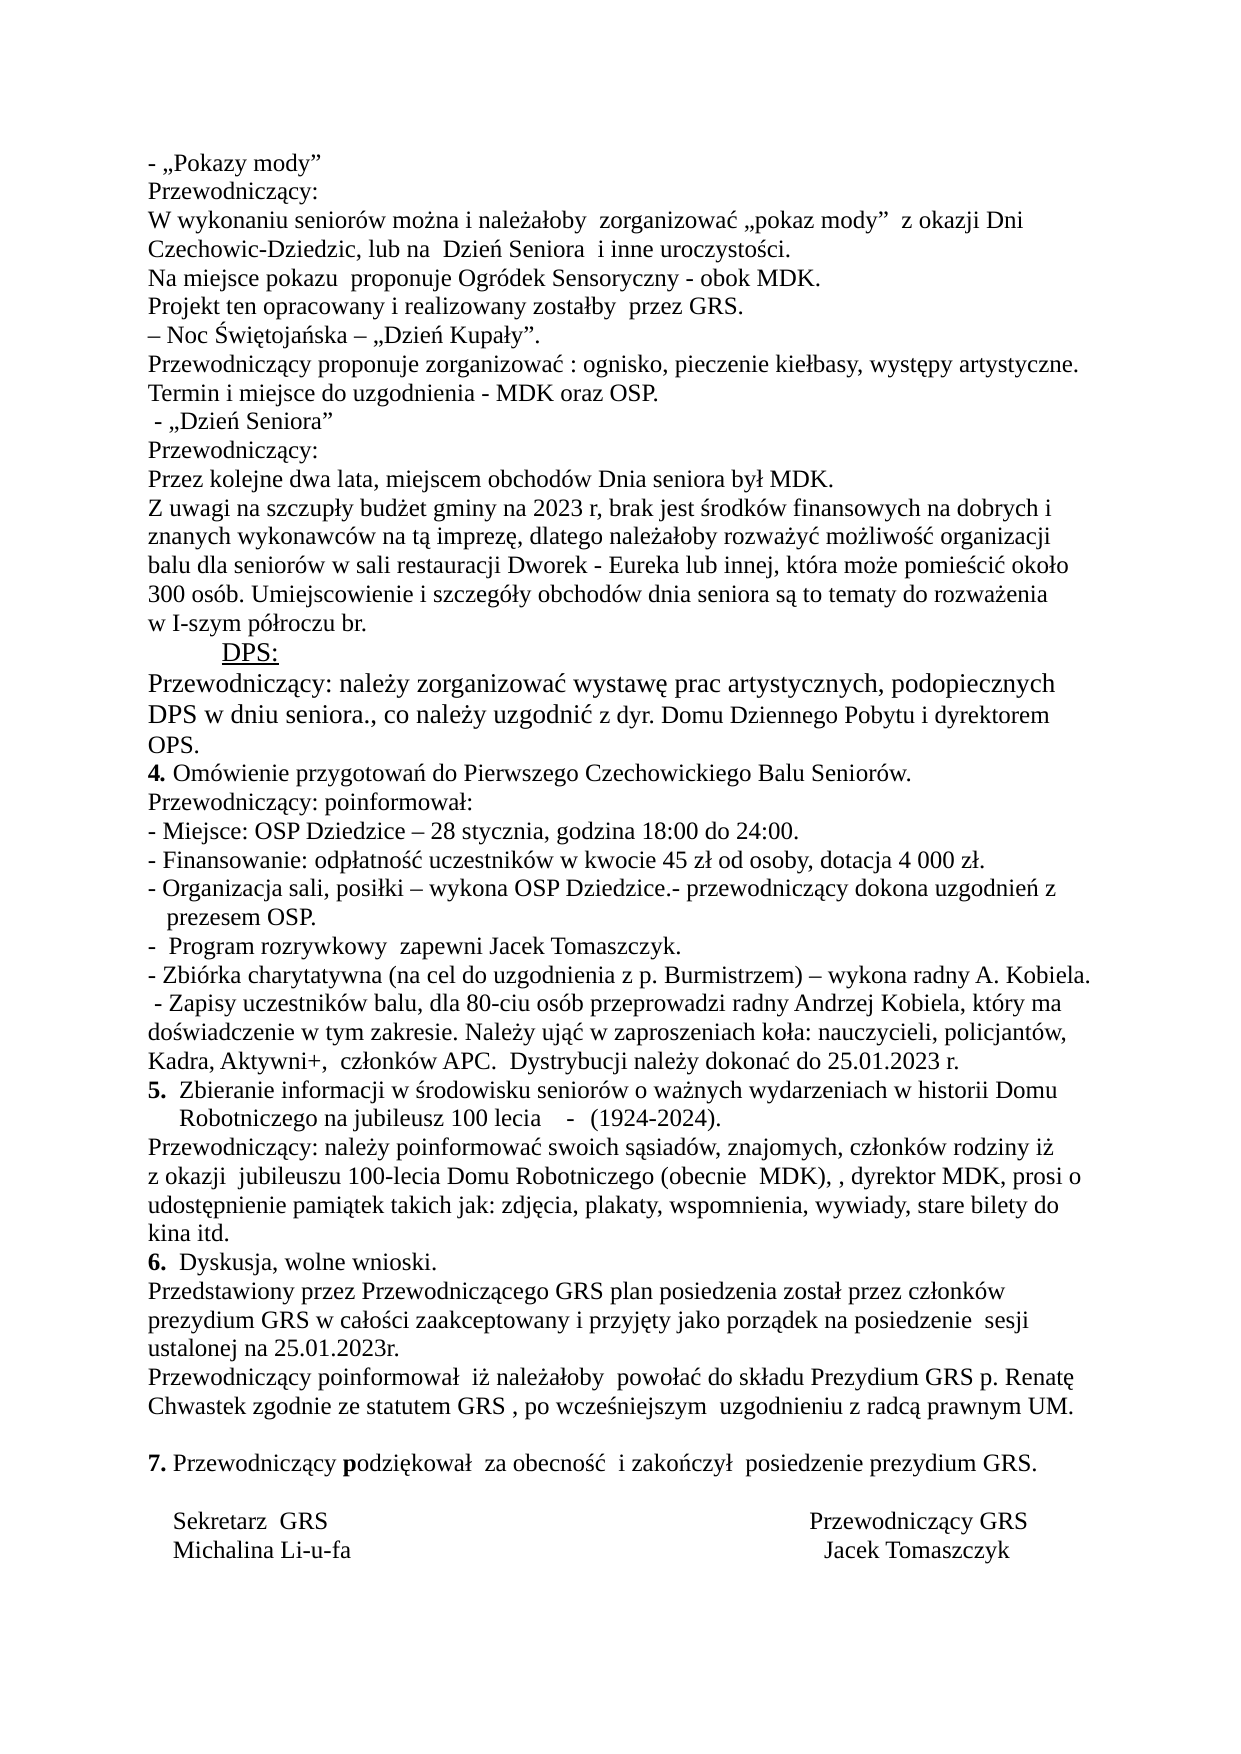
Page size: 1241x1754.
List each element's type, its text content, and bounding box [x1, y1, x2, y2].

text - „Dzień Seniora” [148, 406, 1093, 435]
text Przedstawiony przez Przewodniczącego GRS plan posiedzenia został przez członków prezydium GRS w całości zaakceptowany i przyjęty jako porządek na posiedzenie sesji ustalonej na 25.01.2023r. [148, 1276, 1093, 1362]
text W wykonaniu seniorów można i należałoby zorganizować „pokaz mody” z okazji Dni Czechowic-Dziedzic, lub na Dzień Seniora i inne uroczystości. [148, 205, 1093, 263]
text 7. Przewodniczący podziękował za obecność i zakończył posiedzenie prezydium GRS. [148, 1448, 1093, 1477]
text - Zapisy uczestników balu, dla 80-ciu osób przeprowadzi radny Andrzej Kobiela, który ma doświadczenie w tym zakresie. Należy ująć w zaproszeniach koła: nauczycieli, policjantów, Kadra, Aktywni+, członków APC. Dystrybucji należy dokonać do 25.01.2023 r. [148, 988, 1093, 1075]
text - „Pokazy mody” [148, 148, 1093, 176]
text - Organizacja sali, posiłki – wykona OSP Dziedzice.- przewodniczący dokona uzgodnień z [148, 873, 1093, 902]
text Przewodniczący proponuje zorganizować : ognisko, pieczenie kiełbasy, występy artystyczne. Termin i miejsce do uzgodnienia - MDK oraz OSP. [148, 349, 1093, 406]
text Przewodniczący: [148, 176, 1093, 205]
text DPS: [148, 636, 1093, 667]
text - Program rozrywkowy zapewni Jacek Tomaszczyk. [148, 931, 1093, 960]
text z okazji jubileuszu 100-lecia Domu Robotniczego (obecnie MDK), , dyrektor MDK, prosi o udostępnienie pamiątek takich jak: zdjęcia, plakaty, wspomnienia, wywiady, stare bilety do kina itd. [148, 1161, 1093, 1247]
text - Zbiórka charytatywna (na cel do uzgodnienia z p. Burmistrzem) – wykona radny A. Kobiela. [148, 960, 1093, 988]
text prezesem OSP. [148, 902, 1093, 931]
text Sekretarz GRS Przewodniczący GRS [148, 1506, 1093, 1535]
text - Miejsce: OSP Dziedzice – 28 stycznia, godzina 18:00 do 24:00. [148, 816, 1093, 845]
text Przewodniczący: [148, 435, 1093, 464]
text w I-szym półroczu br. [148, 608, 1093, 636]
text 4. Omówienie przygotowań do Pierwszego Czechowickiego Balu Seniorów. [148, 758, 1093, 787]
text Robotniczego na jubileusz 100 lecia - (1924-2024). [148, 1103, 1093, 1132]
text Przez kolejne dwa lata, miejscem obchodów Dnia seniora był MDK. [148, 464, 1093, 493]
text Projekt ten opracowany i realizowany zostałby przez GRS. [148, 291, 1093, 320]
text Przewodniczący: należy poinformować swoich sąsiadów, znajomych, członków rodziny iż [148, 1132, 1093, 1161]
text 5. Zbieranie informacji w środowisku seniorów o ważnych wydarzeniach w historii Domu [148, 1075, 1093, 1103]
text Przewodniczący: należy zorganizować wystawę prac artystycznych, podopiecznych DPS w dniu seniora., co należy uzgodnić z dyr. Domu Dziennego Pobytu i dyrektorem OPS. [148, 667, 1093, 758]
text Z uwagi na szczupły budżet gminy na 2023 r, brak jest środków finansowych na dobrych i znanych wykonawców na tą imprezę, dlatego należałoby rozważyć możliwość organizacji balu dla seniorów w sali restauracji Dworek - Eureka lub innej, która może pomieścić około 300 osób. Umiejscowienie i szczegóły obchodów dnia seniora są to tematy do rozważenia [148, 493, 1093, 608]
text Przewodniczący: poinformował: [148, 787, 1093, 816]
text Na miejsce pokazu proponuje Ogródek Sensoryczny - obok MDK. [148, 263, 1093, 291]
text – Noc Świętojańska – „Dzień Kupały”. [148, 320, 1093, 349]
text - Finansowanie: odpłatność uczestników w kwocie 45 zł od osoby, dotacja 4 000 zł. [148, 845, 1093, 873]
text Michalina Li-u-fa Jacek Tomaszczyk [148, 1535, 1093, 1563]
text 6. Dyskusja, wolne wnioski. [148, 1247, 1093, 1276]
text Przewodniczący poinformował iż należałoby powołać do składu Prezydium GRS p. Renatę Chwastek zgodnie ze statutem GRS , po wcześniejszym uzgodnieniu z radcą prawnym UM. [148, 1362, 1093, 1420]
